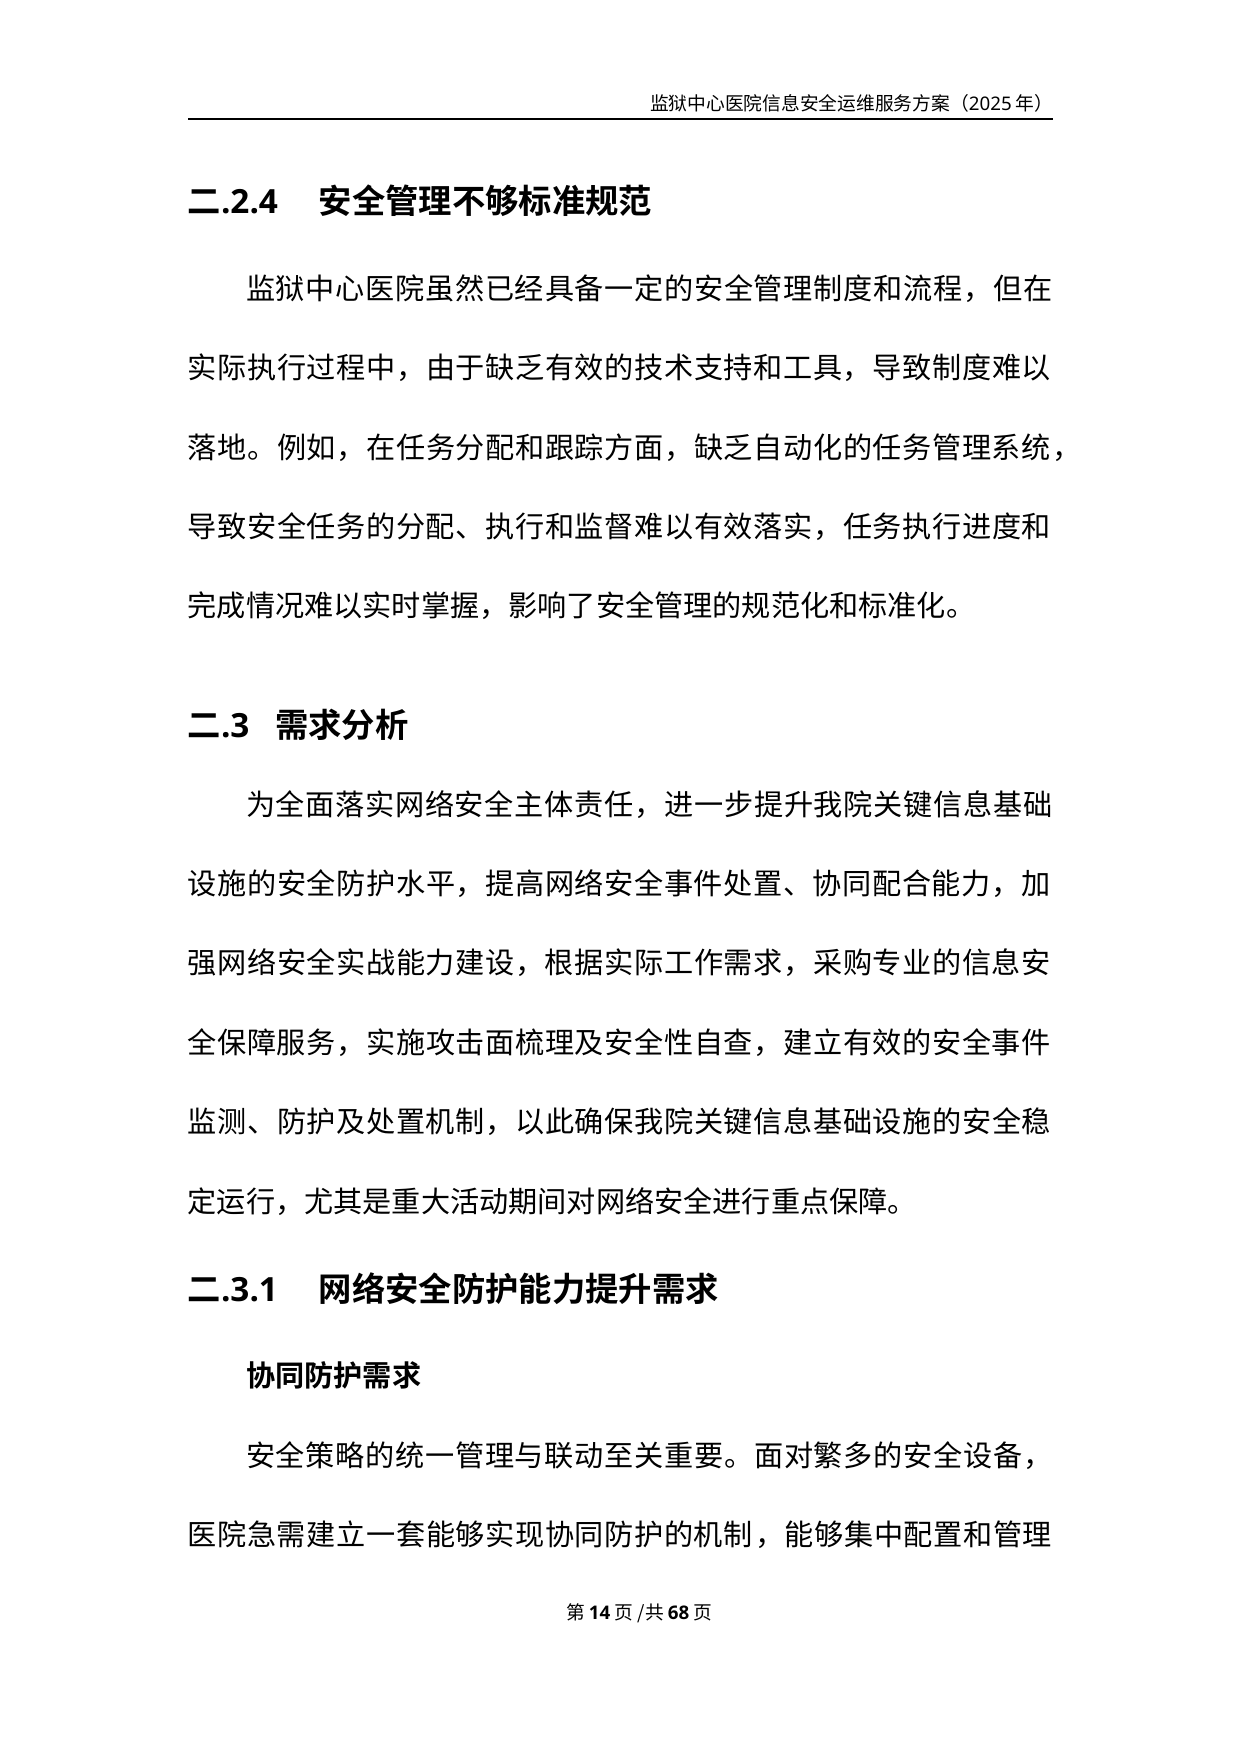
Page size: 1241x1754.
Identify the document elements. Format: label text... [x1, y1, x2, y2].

text 协同防护需求 [187, 1334, 1053, 1414]
text 为全面落实网络安全主体责任，进一步提升我院关键信息基础设施的安全防护水平，提高网络安全事件处置、协同配合能力，加强网络安全实战能力建设，根据实际工作需求，采购专业的信息安全保障服务，实施攻击面梳理及安全性自查，建立有效的安全事件监测、防护及处置机制，以此确保我院关键信息基础设施的安全稳定运行，尤其是重大活动期间对网络安全进行重点保障。 [187, 763, 1053, 1239]
subtitle 网络安全防护能力提升需求 [187, 1247, 1053, 1326]
subtitle 安全管理不够标准规范 [187, 159, 1053, 239]
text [187, 1414, 1053, 1572]
subtitle 需求分析 [187, 683, 1053, 763]
text 监狱中心医院虽然已经具备一定的安全管理制度和流程，但在实际执行过程中，由于缺乏有效的技术支持和工具，导致制度难以落地。例如，在任务分配和跟踪方面，缺乏自动化的任务管理系统，导致安全任务的分配、执行和监督难以有效落实，任务执行进度和完成情况难以实时掌握，影响了安全管理的规范化和标准化。 [187, 247, 1053, 644]
